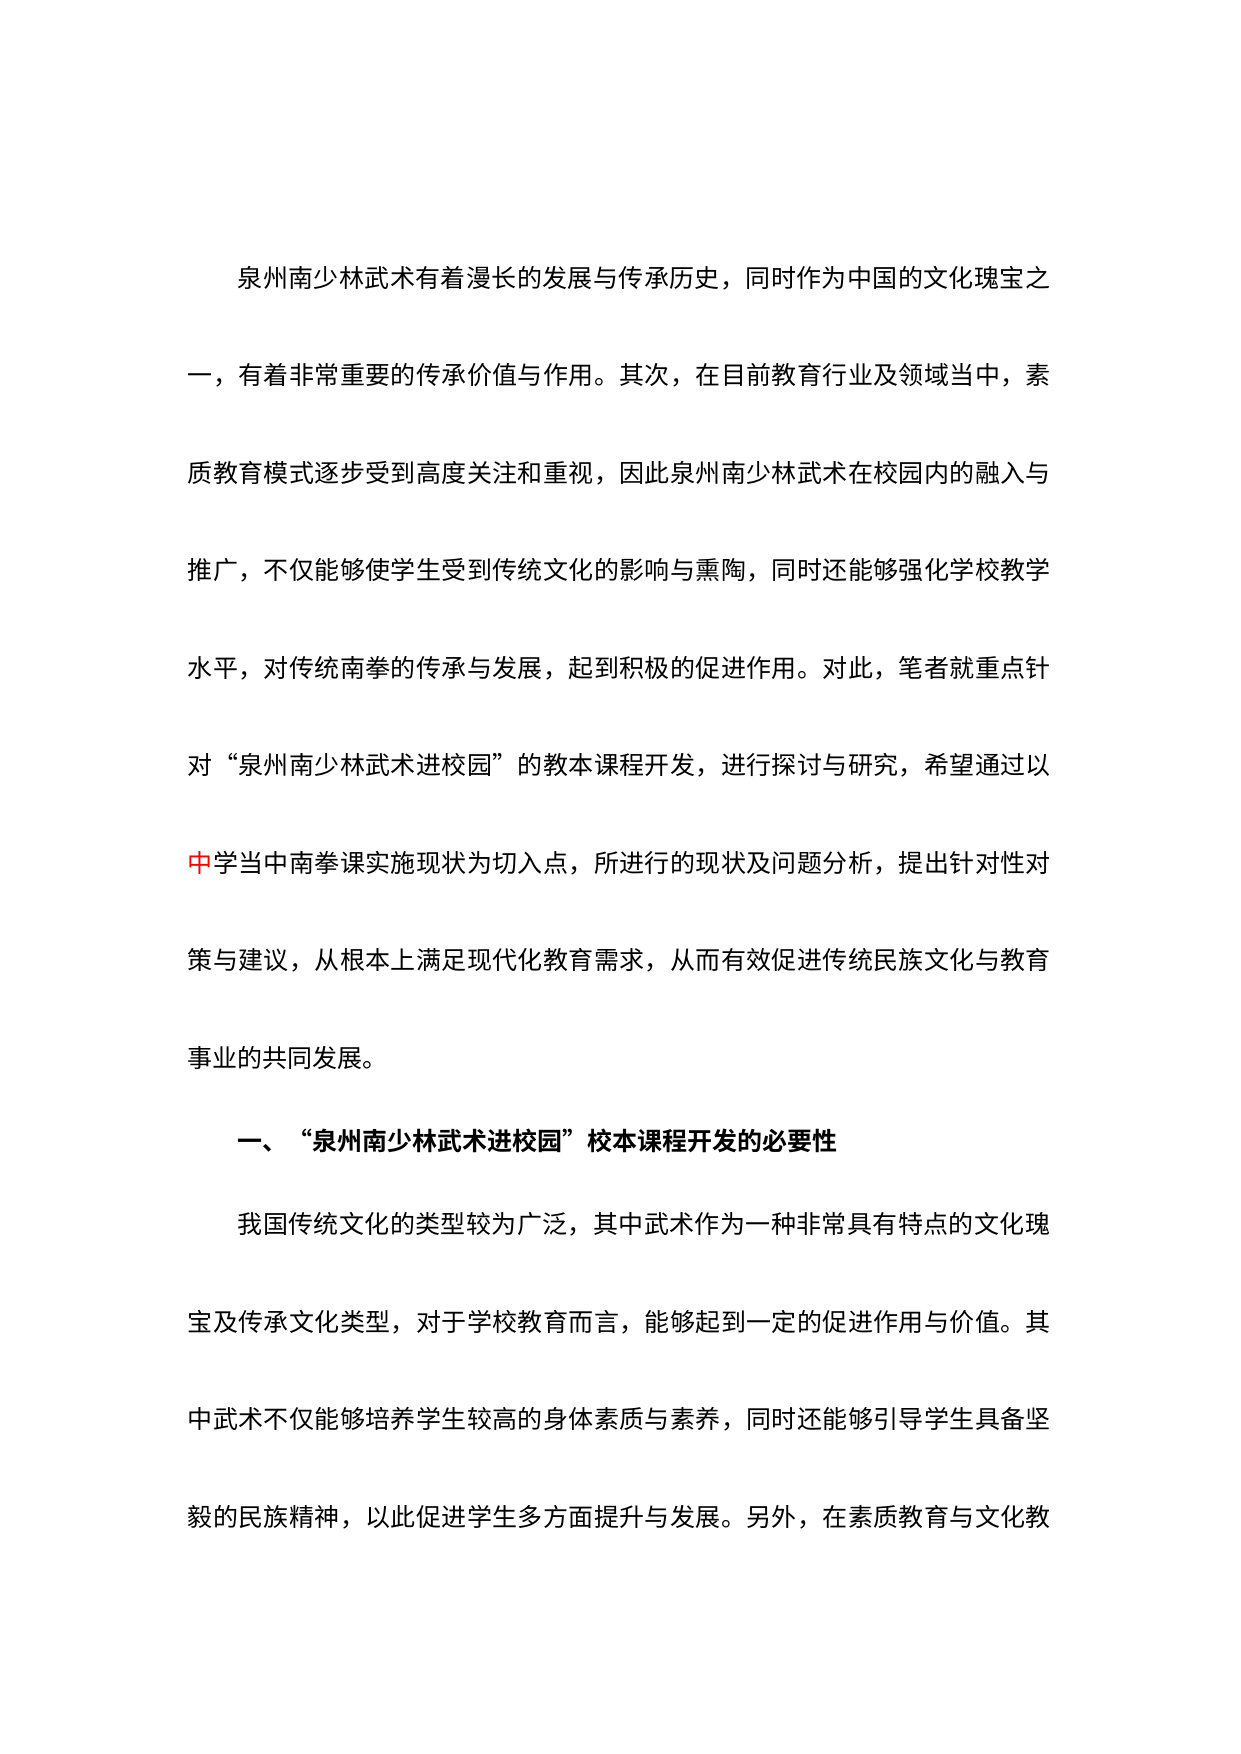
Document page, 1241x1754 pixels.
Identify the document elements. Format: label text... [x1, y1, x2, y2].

text 泉州南少林武术有着漫长的发展与传承历史，同时作为中国的文化瑰宝之一，有着非常重要的传承价值与作用。其次，在目前教育行业及领域当中，素质教育模式逐步受到高度关注和重视，因此泉州南少林武术在校园内的融入与推广，不仅能够使学生受到传统文化的影响与熏陶，同时还能够强化学校教学水平，对传统南拳的传承与发展，起到积极的促进作用。对此，笔者就重点针对“泉州南少林武术进校园”的教本课程开发，进行探讨与研究，希望通过以中学当中南拳课实施现状为切入点，所进行的现状及问题分析，提出针对性对策与建议，从根本上满足现代化教育需求，从而有效促进传统民族文化与教育事业的共同发展。 [187, 244, 1053, 1089]
text 一、“泉州南少林武术进校园”校本课程开发的必要性 [187, 1107, 1053, 1172]
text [187, 1190, 1053, 1548]
